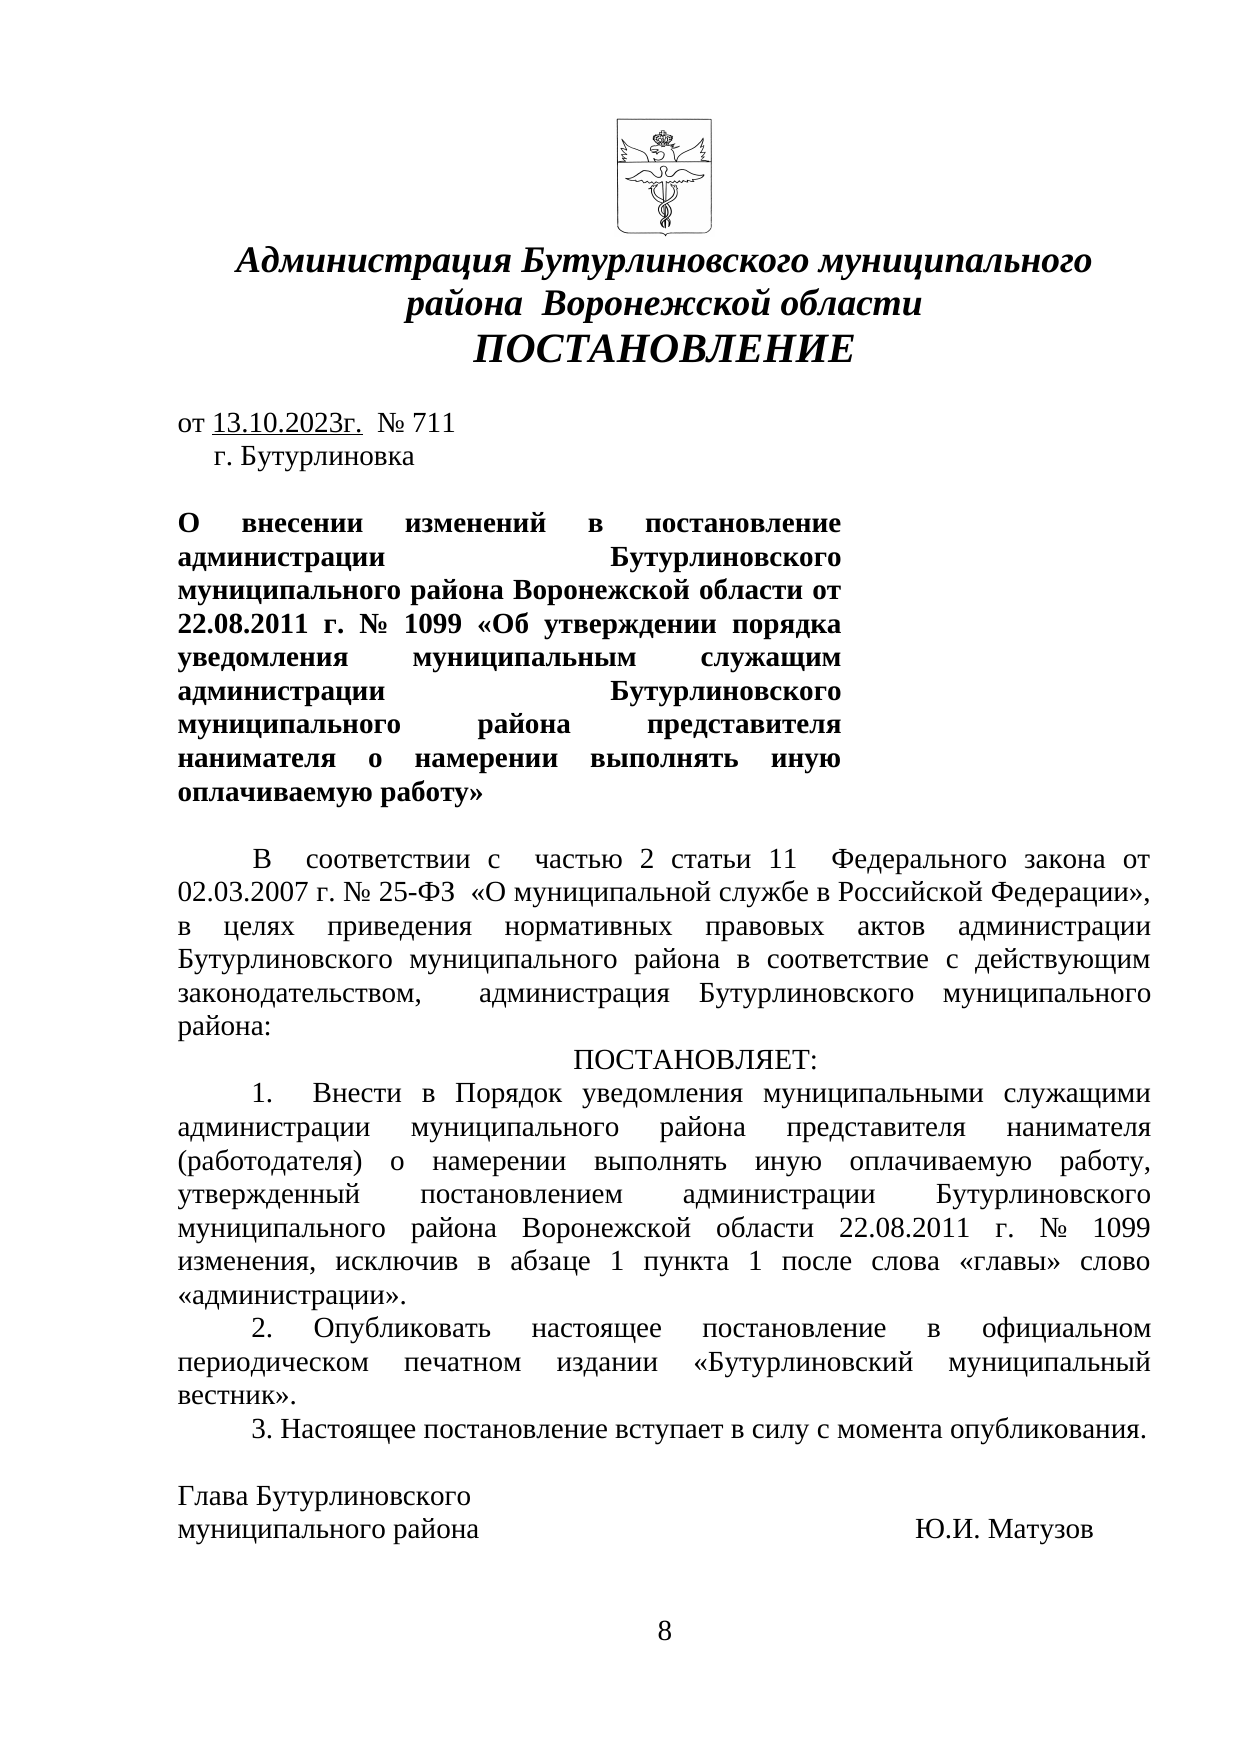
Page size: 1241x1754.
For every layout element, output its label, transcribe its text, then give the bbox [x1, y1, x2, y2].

text О внесении изменений в постановление администрации Бутурлиновского муниципального района Воронежской области от 22.08.2011 г. № 1099 «Об утверждении порядка уведомления муниципальным служащим администрации Бутурлиновского муниципального района представителя нанимателя о намерении выполнять иную оплачиваемую работу» [177, 505, 842, 807]
text муниципального района Ю.И. Матузов [177, 1512, 1152, 1545]
picture [613, 118, 715, 237]
text г. Бутурлиновка [177, 438, 1152, 472]
text ПОСТАНОВЛЯЕТ: [177, 1042, 1152, 1076]
text 1. Внести в Порядок уведомления муниципальными служащими администрации муниципального района представителя нанимателя (работодателя) о намерении выполнять иную оплачиваемую работу, утвержденный постановлением администрации Бутурлиновского муниципального района Воронежской области 22.08.2011 г. № 1099 изменения, исключив в абзаце 1 пункта 1 после слова «главы» слово «администрации». [177, 1076, 1152, 1310]
text Глава Бутурлиновского [177, 1478, 1152, 1512]
text 2. Опубликовать настоящее постановление в официальном периодическом печатном издании «Бутурлиновский муниципальный вестник». [177, 1310, 1152, 1411]
text ПОСТАНОВЛЕНИЕ [177, 323, 1152, 371]
text Администрация Бутурлиновского муниципального района Воронежской области [177, 237, 1152, 323]
text В соответствии с частью 2 статьи 11 Федерального закона от 02.03.2007 г. № 25-ФЗ «О муниципальной службе в Российской Федерации», в целях приведения нормативных правовых актов администрации Бутурлиновского муниципального района в соответствие с действующим законодательством, администрация Бутурлиновского муниципального района: [177, 841, 1152, 1042]
text 3. Настоящее постановление вступает в силу с момента опубликования. [177, 1411, 1152, 1444]
text от 13.10.2023г. № 711 [177, 405, 1152, 438]
